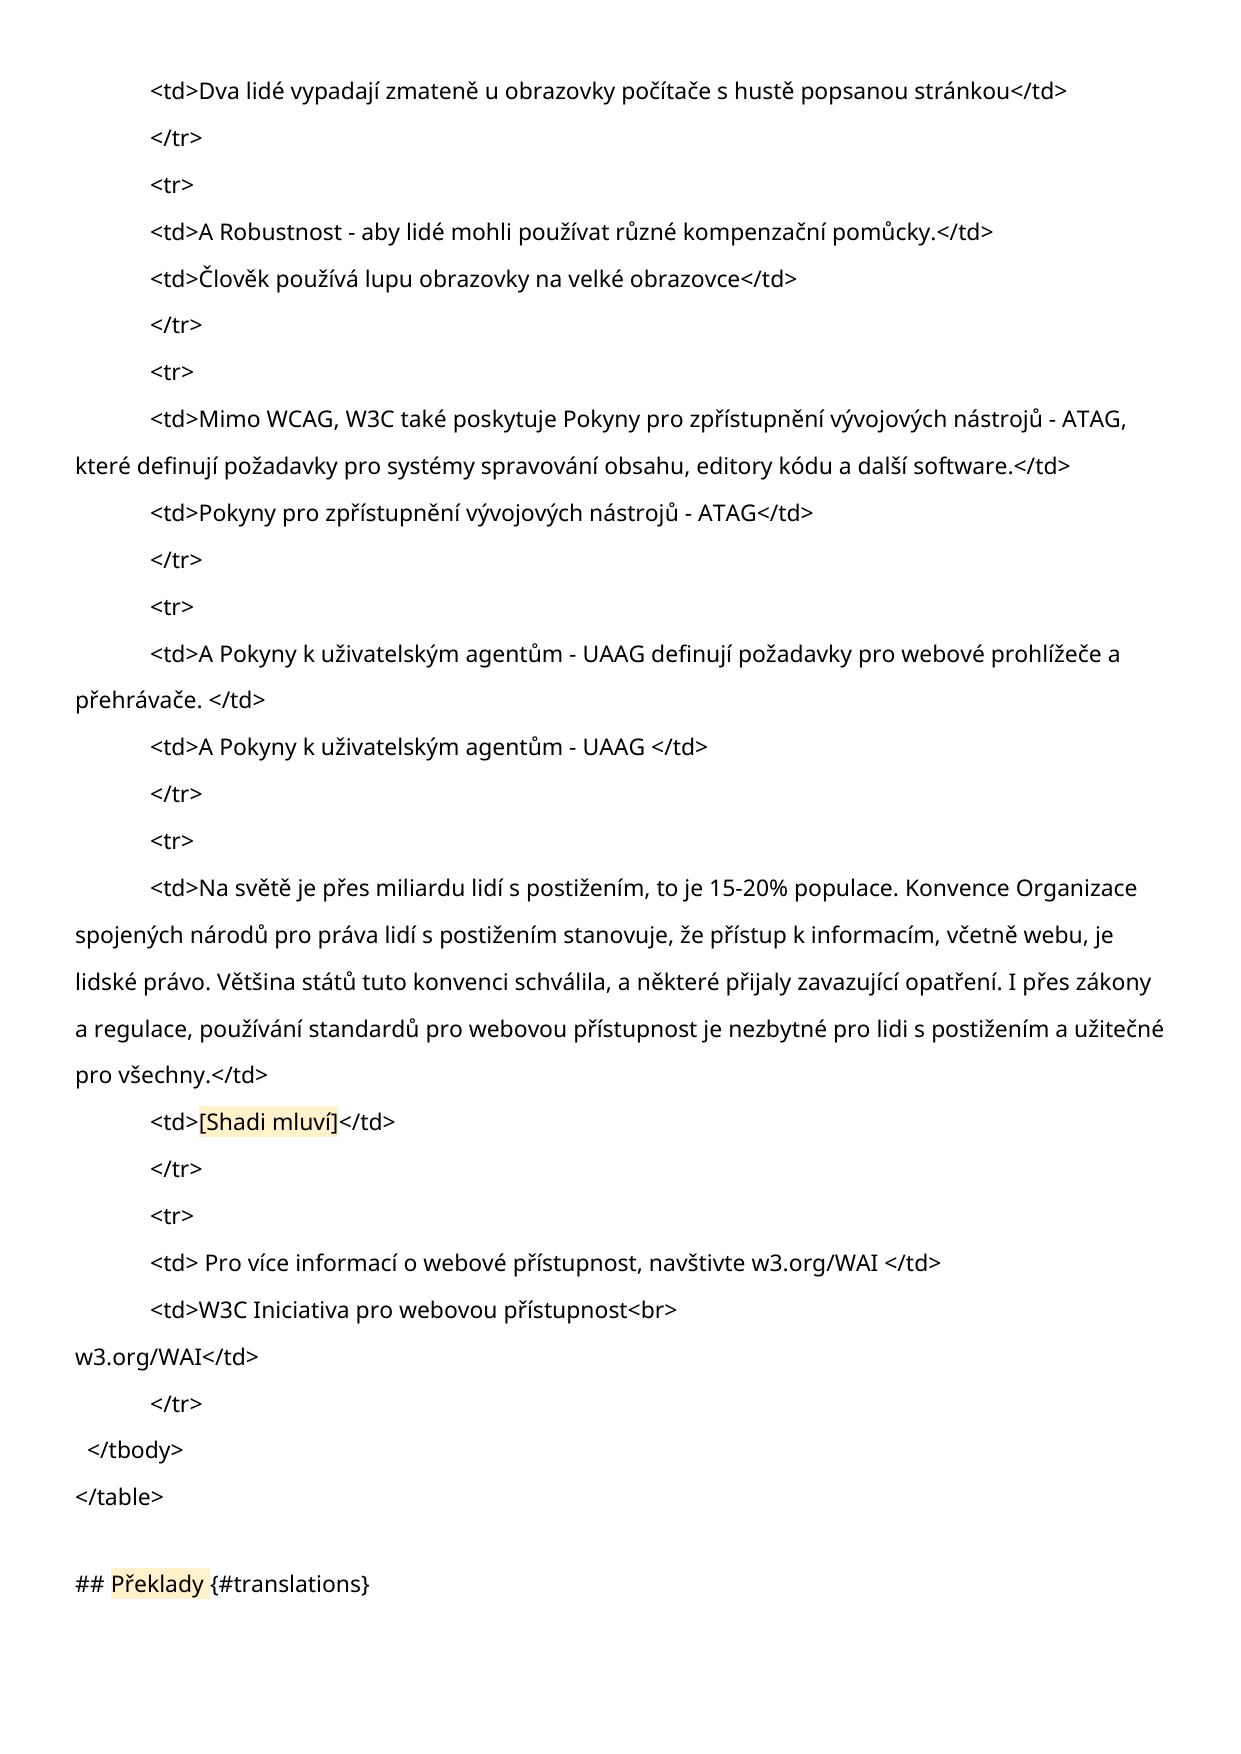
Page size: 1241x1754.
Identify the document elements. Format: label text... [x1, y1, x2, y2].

text </tr> [75, 309, 1165, 341]
text <td>A Pokyny k uživatelským agentům - UAAG definují požadavky pro webové prohlížeče a přehrávače. </td> [75, 637, 1165, 716]
text </tr> [75, 778, 1165, 809]
text <td> Pro více informací o webové přístupnost, navštivte w3.org/WAI </td> [75, 1247, 1165, 1278]
text <td>W3C Iniciativa pro webovou přístupnost<br> [75, 1294, 1165, 1325]
text <tr> [75, 169, 1165, 200]
text <td>Člověk používá lupu obrazovky na velké obrazovce</td> [75, 262, 1165, 294]
text <td>[Shadi mluví]</td> [338, 1106, 1165, 1137]
text <tr> [75, 825, 1165, 856]
text <tr> [75, 356, 1165, 387]
text </tr> [75, 122, 1165, 153]
text </tr> [75, 1153, 1165, 1184]
text <td>A Pokyny k uživatelským agentům - UAAG </td> [75, 731, 1165, 762]
text <td>Na světě je přes miliardu lidí s postižením, to je 15-20% populace. Konvence Organizace spojených národů pro práva lidí s postižením stanovuje, že přístup k informacím, včetně webu, je lidské právo. Většina států tuto konvenci schválila, a některé přijaly zavazující opatření. I přes zákony a regulace, používání standardů pro webovou přístupnost je nezbytné pro lidi s postižením a užitečné pro všechny.</td> [75, 872, 1165, 1091]
text <td>Mimo WCAG, W3C také poskytuje Pokyny pro zpřístupnění vývojových nástrojů - ATAG, které definují požadavky pro systémy spravování obsahu, editory kódu a další software.</td> [75, 403, 1165, 481]
text <tr> [75, 1200, 1165, 1231]
text <td>Pokyny pro zpřístupnění vývojových nástrojů - ATAG</td> [75, 497, 1165, 528]
text <td>[Shadi mluví]</td> [75, 1106, 199, 1137]
text ## Překlady {#translations} [210, 1568, 1165, 1599]
text <td>A Robustnost - aby lidé mohli používat různé kompenzační pomůcky.</td> [75, 216, 1165, 247]
text </table> [75, 1481, 1165, 1512]
text w3.org/WAI</td> [75, 1341, 1165, 1372]
text <tr> [75, 591, 1165, 622]
text </tbody> [75, 1434, 1165, 1466]
text <td>Dva lidé vypadají zmateně u obrazovky počítače s hustě popsanou stránkou</td> [75, 75, 1165, 106]
text </tr> [75, 544, 1165, 575]
text </tr> [75, 1387, 1165, 1419]
